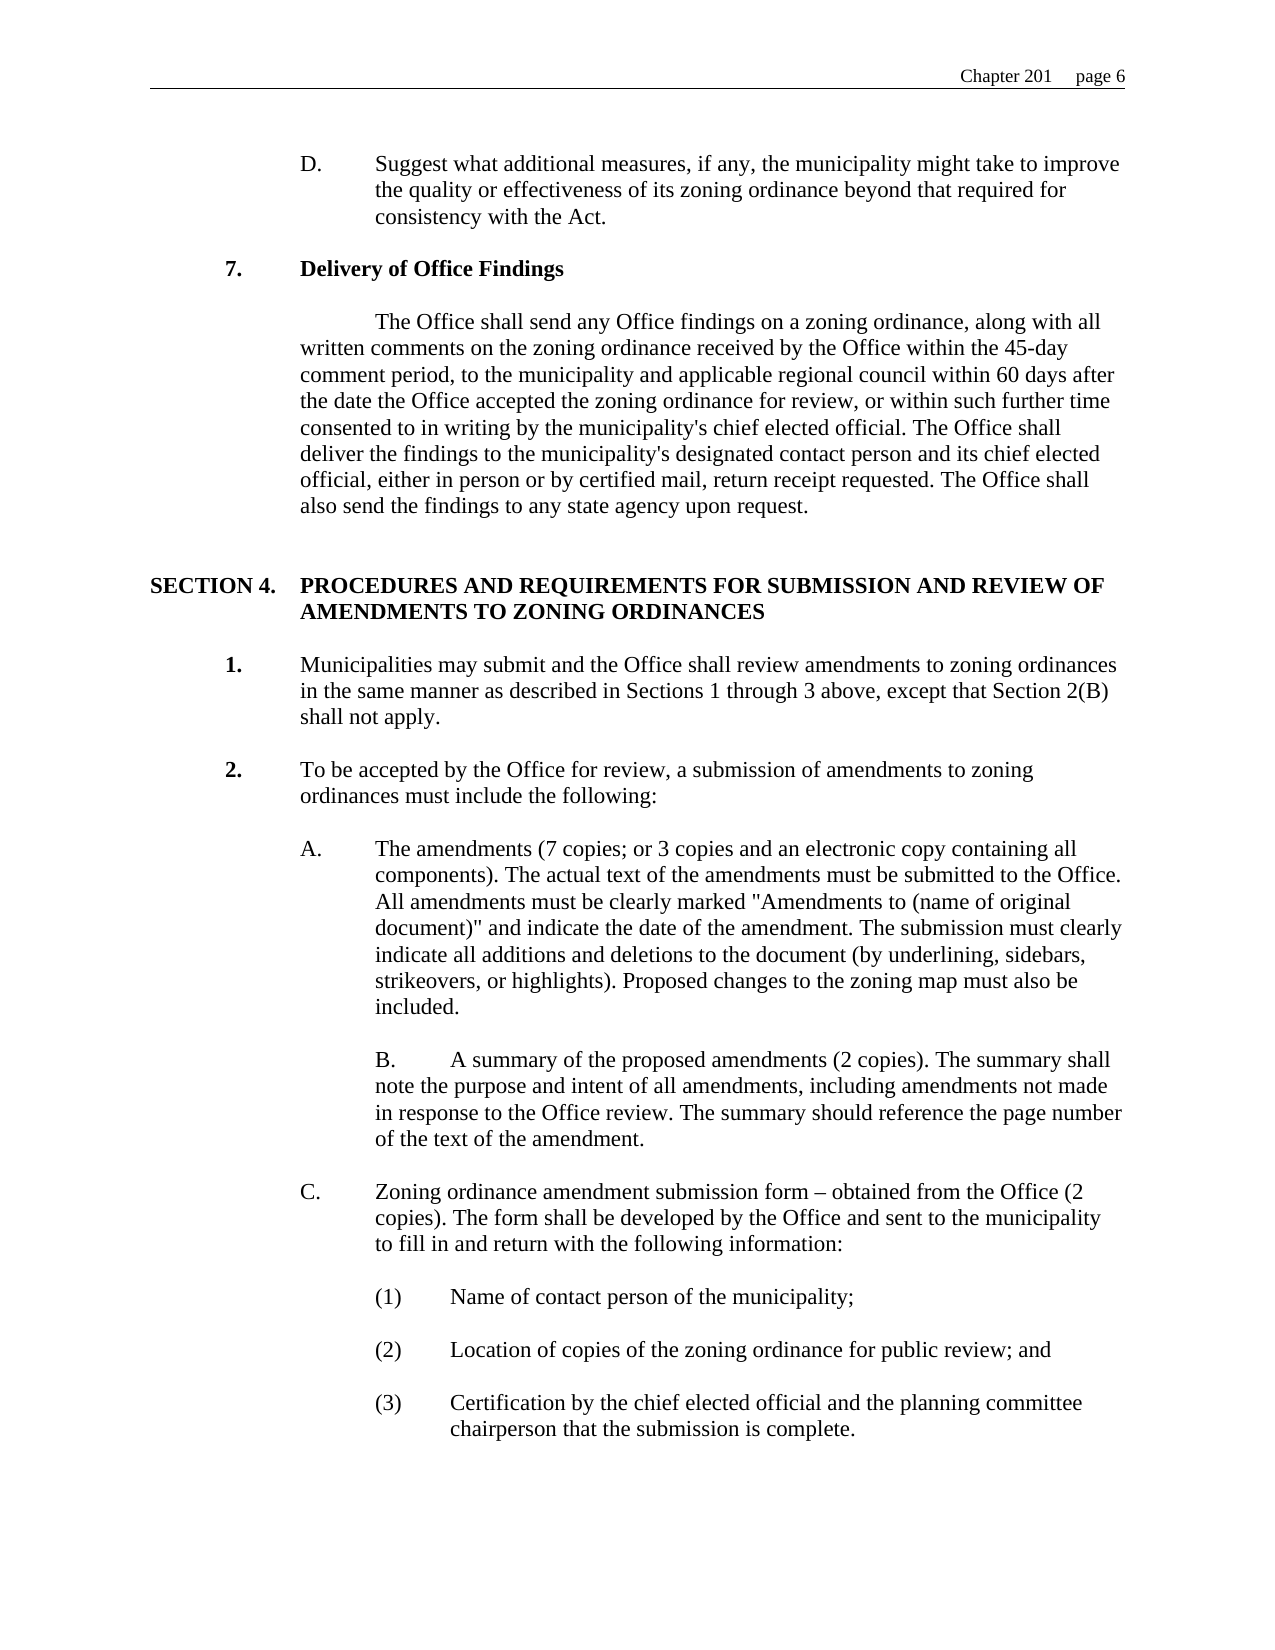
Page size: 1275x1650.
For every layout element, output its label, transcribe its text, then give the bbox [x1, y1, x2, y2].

text 7. Delivery of Office Findings [225, 255, 1125, 282]
text (3) Certification by the chief elected official and the planning committee chairperson that the submission is complete. [375, 1389, 1125, 1441]
text A. The amendments (7 copies; or 3 copies and an electronic copy containing all components). The actual text of the amendments must be submitted to the Office. All amendments must be clearly marked "Amendments to (name of original document)" and indicate the date of the amendment. The submission must clearly indicate all additions and deletions to the document (by underlining, sidebars, strikeovers, or highlights). Proposed changes to the zoning map must also be included. [300, 835, 1125, 1020]
text (1) Name of contact person of the municipality; [300, 1283, 1125, 1309]
text The Office shall send any Office findings on a zoning ordinance, along with all written comments on the zoning ordinance received by the Office within the 45-day comment period, to the municipality and applicable regional council within 60 days after the date the Office accepted the zoning ordinance for review, or within such further time consented to in writing by the municipality's chief elected official. The Office shall deliver the findings to the municipality's designated contact person and its chief elected official, either in person or by certified mail, return receipt requested. The Office shall also send the findings to any state agency upon request. [150, 308, 1125, 519]
text C. Zoning ordinance amendment submission form – obtained from the Office (2 copies). The form shall be developed by the Office and sent to the municipality to fill in and return with the following information: [300, 1178, 1125, 1257]
text 2. To be accepted by the Office for review, a submission of amendments to zoning ordinances must include the following: [225, 756, 1125, 809]
text D. Suggest what additional measures, if any, the municipality might take to improve the quality or effectiveness of its zoning ordinance beyond that required for consistency with the Act. [300, 150, 1125, 229]
text B. A summary of the proposed amendments (2 copies). The summary shall note the purpose and intent of all amendments, including amendments not made in response to the Office review. The summary should reference the page number of the text of the amendment. [225, 1046, 1125, 1151]
text 1. Municipalities may submit and the Office shall review amendments to zoning ordinances in the same manner as described in Sections 1 through 3 above, except that Section 2(B) shall not apply. [225, 651, 1125, 730]
text (2) Location of copies of the zoning ordinance for public review; and [300, 1336, 1125, 1362]
text SECTION 4. PROCEDURES AND REQUIREMENTS FOR SUBMISSION AND REVIEW OF AMENDMENTS TO ZONING ORDINANCES [150, 572, 1125, 624]
